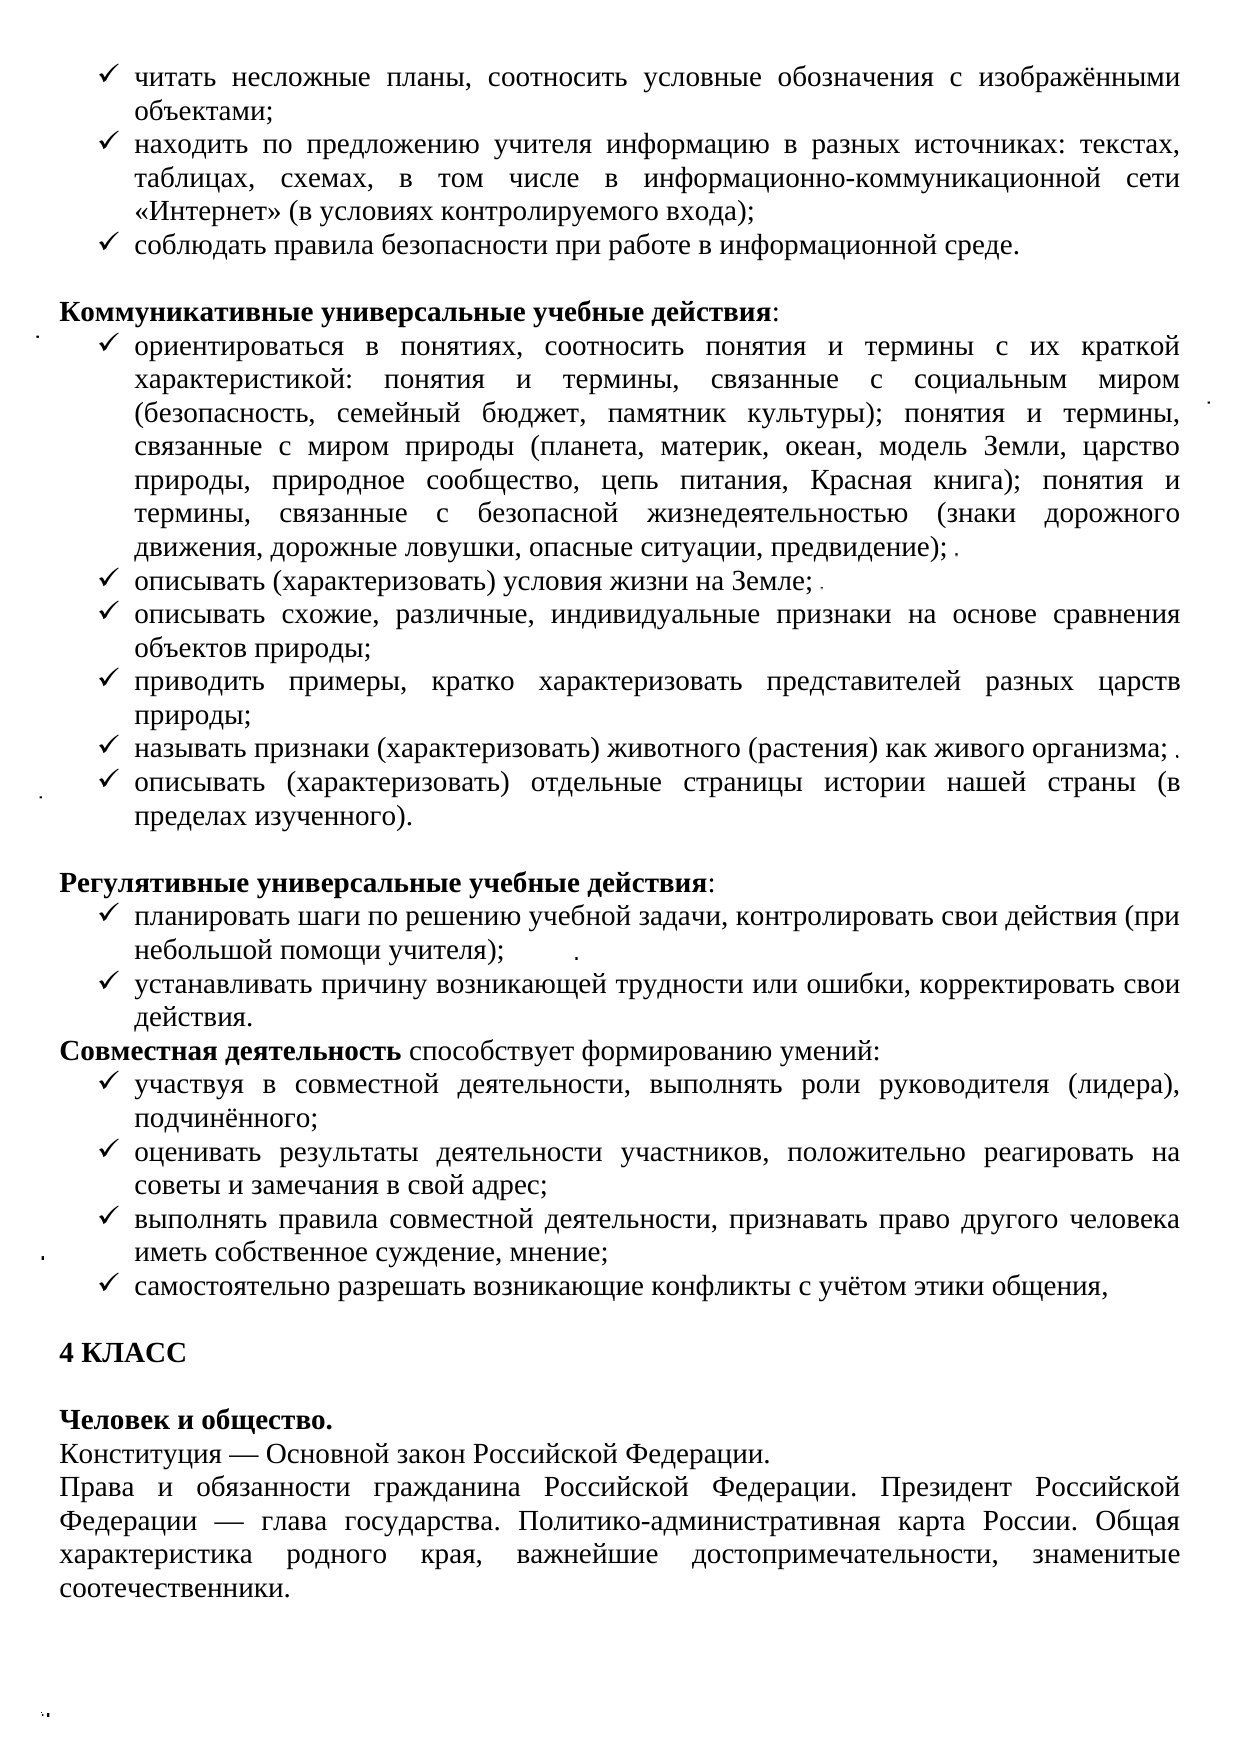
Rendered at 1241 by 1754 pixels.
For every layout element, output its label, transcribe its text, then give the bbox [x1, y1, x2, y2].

list ориентироваться в понятиях, соотносить понятия и термины с их краткой характеристикой: понятия и термины, связанные с социальным миром (безопасность, семейный бюджет, памятник культуры); понятия и термины, связанные с миром природы (планета, материк, океан, модель Земли, царство природы, природное сообщество, цепь питания, Красная книга); понятия и термины, связанные с безопасной жизнедеятельностью (знаки дорожного движения, дорожные ловушки, опасные ситуации, предвидение); [97, 328, 1181, 563]
text Права и обязанности гражданина Российской Федерации. Президент Российской Федерации — глава государства. Политико-административная карта России. Общая характеристика родного края, важнейшие достопримечательности, знаменитые соотечественники. [59, 1469, 1181, 1603]
list приводить примеры, кратко характеризовать представителей разных царств природы; [97, 663, 1181, 731]
list описывать (характеризовать) условия жизни на Земле; [97, 563, 1181, 596]
text Регулятивные универсальные учебные действия: [59, 865, 1181, 898]
text Совместная деятельность способствует формированию умений: [59, 1033, 1181, 1066]
list описывать (характеризовать) отдельные страницы истории нашей страны (в пределах изученного). [97, 764, 1181, 831]
list выполнять правила совместной деятельности, признавать право другого человека иметь собственное суждение, мнение; [97, 1201, 1181, 1268]
list устанавливать причину возникающей трудности или ошибки, корректировать свои действия. [97, 966, 1181, 1033]
list описывать схожие, различные, индивидуальные признаки на основе сравнения объектов природы; [97, 596, 1181, 663]
list самостоятельно разрешать возникающие конфликты с учётом этики общения, [97, 1268, 1181, 1302]
list планировать шаги по решению учебной задачи, контролировать свои действия (при небольшой помощи учителя); [97, 898, 1181, 966]
list находить по предложению учителя информацию в разных источниках: текстах, таблицах, схемах, в том числе в информационно-коммуникационной сети «Интернет» (в условиях контролируемого входа); [97, 126, 1181, 227]
list участвуя в совместной деятельности, выполнять роли руководителя (лидера), подчинённого; [97, 1066, 1181, 1134]
list называть признаки (характеризовать) животного (растения) как живого организма; [97, 731, 1181, 764]
text Человек и общество. [59, 1402, 1181, 1436]
list читать несложные планы, соотносить условные обозначения с изображёнными объектами; [97, 59, 1181, 126]
text Конституция — Основной закон Российской Федерации. [59, 1436, 1181, 1469]
list оценивать результаты деятельности участников, положительно реагировать на советы и замечания в свой адрес; [97, 1134, 1181, 1201]
list соблюдать правила безопасности при работе в информационной среде. [97, 227, 1181, 261]
text Коммуникативные универсальные учебные действия: [59, 294, 1181, 328]
text 4 КЛАСС [59, 1335, 1181, 1369]
